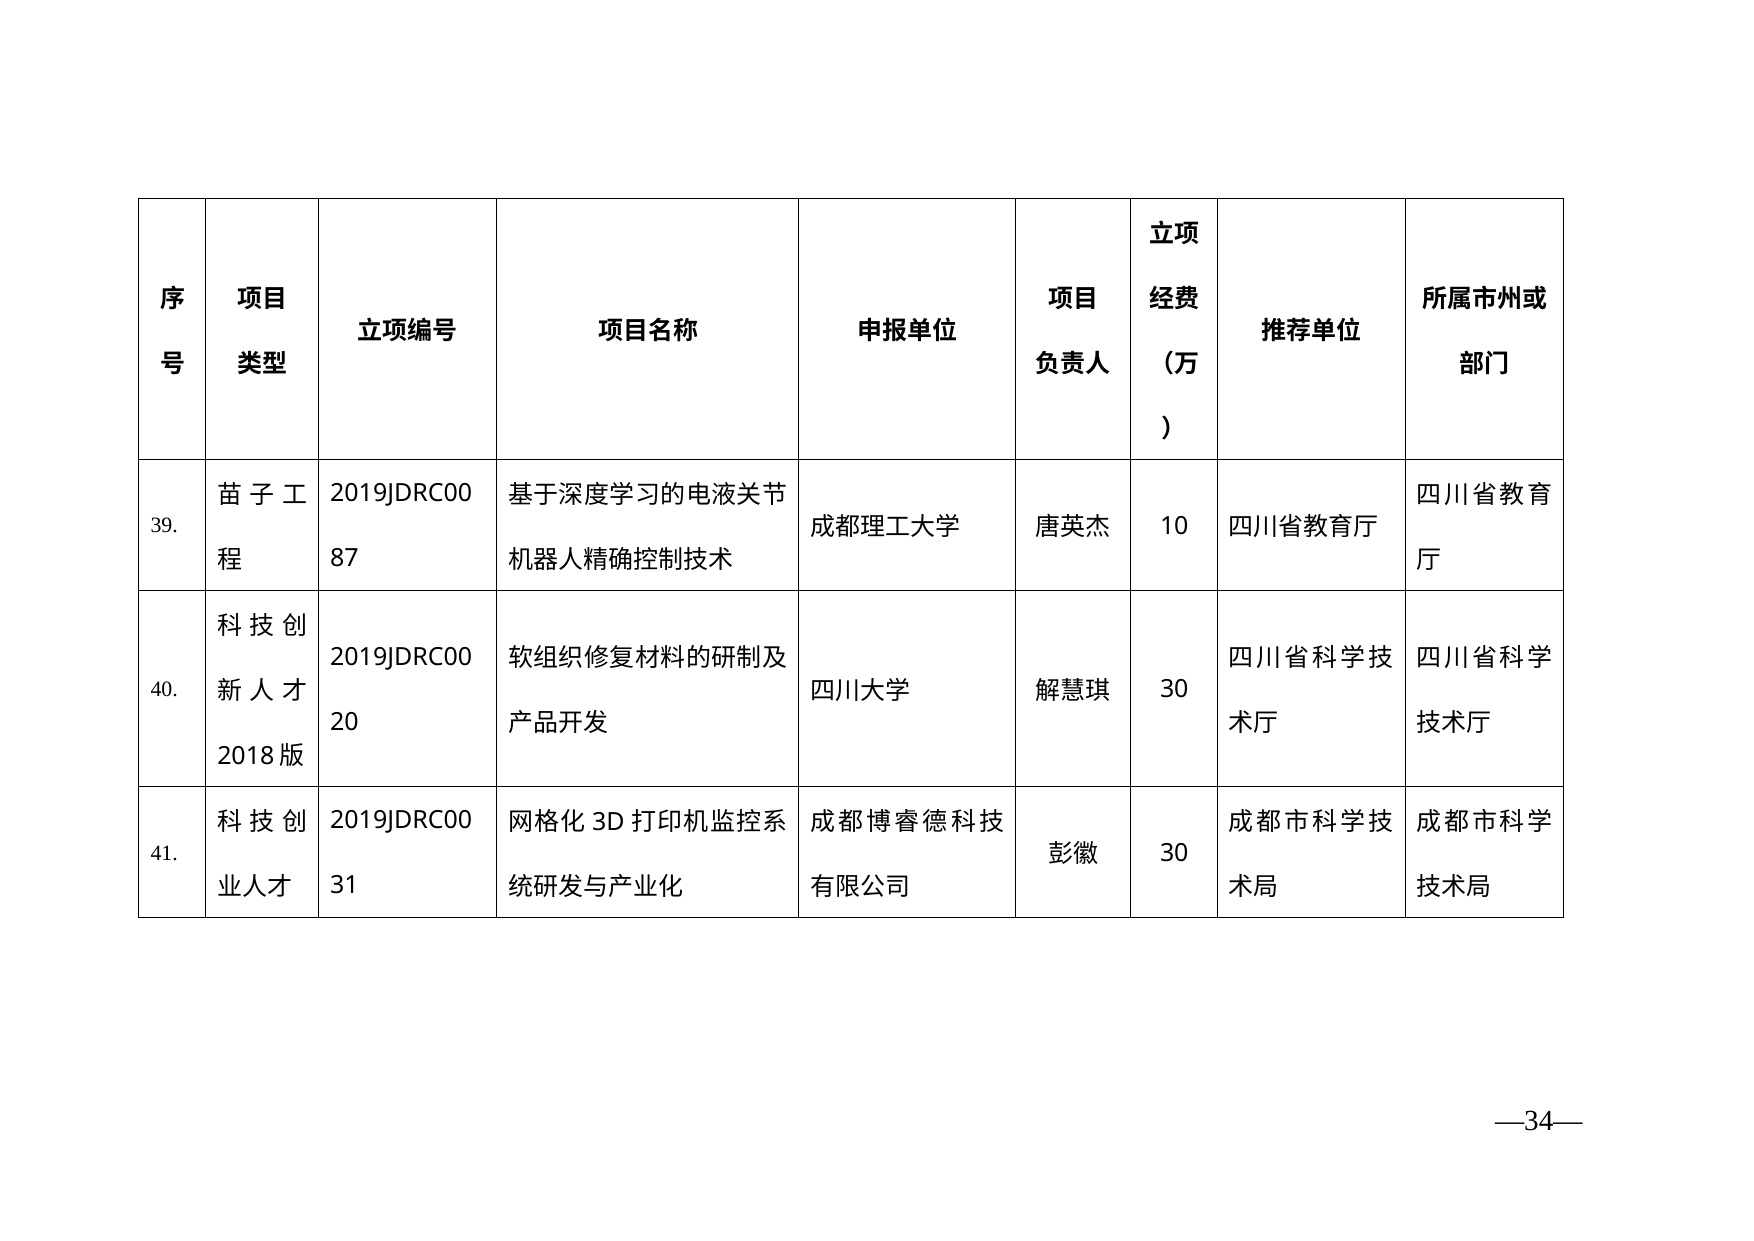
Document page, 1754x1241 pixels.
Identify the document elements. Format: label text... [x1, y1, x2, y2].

table_cell 成都市科学技术局 [1406, 787, 1563, 917]
table_header 项目 类型 [206, 199, 318, 459]
table_header 推荐单位 [1218, 199, 1405, 459]
table_cell 软组织修复材料的研制及产品开发 [497, 591, 798, 786]
table_cell 科技创新人才2018版 [206, 591, 318, 786]
table_cell 四川省教育厅 [1218, 460, 1405, 590]
table_cell 30 [1131, 787, 1217, 917]
table_cell 四川省科学技术厅 [1218, 591, 1405, 786]
table_cell 基于深度学习的电液关节机器人精确控制技术 [497, 460, 798, 590]
table_cell 成都市科学技术局 [1218, 787, 1405, 917]
table_header 项目名称 [497, 199, 798, 459]
table_cell 2019JDRC0087 [319, 460, 496, 590]
table_cell 2019JDRC0031 [319, 787, 496, 917]
table_header 申报单位 [799, 199, 1015, 459]
table_cell 四川省教育厅 [1406, 460, 1563, 590]
table_cell 2019JDRC0020 [319, 591, 496, 786]
table_header 立项 经费（万） [1131, 199, 1217, 459]
table_cell 彭徽 [1016, 787, 1130, 917]
table_header 项目 负责人 [1016, 199, 1130, 459]
table_cell [139, 787, 205, 917]
table_cell 四川大学 [799, 591, 1015, 786]
table_cell 网格化3D打印机监控系统研发与产业化 [497, 787, 798, 917]
table_cell [139, 591, 205, 786]
table_cell 30 [1131, 591, 1217, 786]
table_cell 苗子工程 [206, 460, 318, 590]
table_header 所属市州或部门 [1406, 199, 1563, 459]
table_cell 科技创业人才 [206, 787, 318, 917]
table_cell 唐英杰 [1016, 460, 1130, 590]
table_cell 10 [1131, 460, 1217, 590]
table_cell 成都理工大学 [799, 460, 1015, 590]
table_cell 解慧琪 [1016, 591, 1130, 786]
table_cell [139, 460, 205, 590]
table_cell 四川省科学技术厅 [1406, 591, 1563, 786]
table_header 立项编号 [319, 199, 496, 459]
table_header 序号 [139, 199, 205, 459]
table_cell 成都博睿德科技有限公司 [799, 787, 1015, 917]
